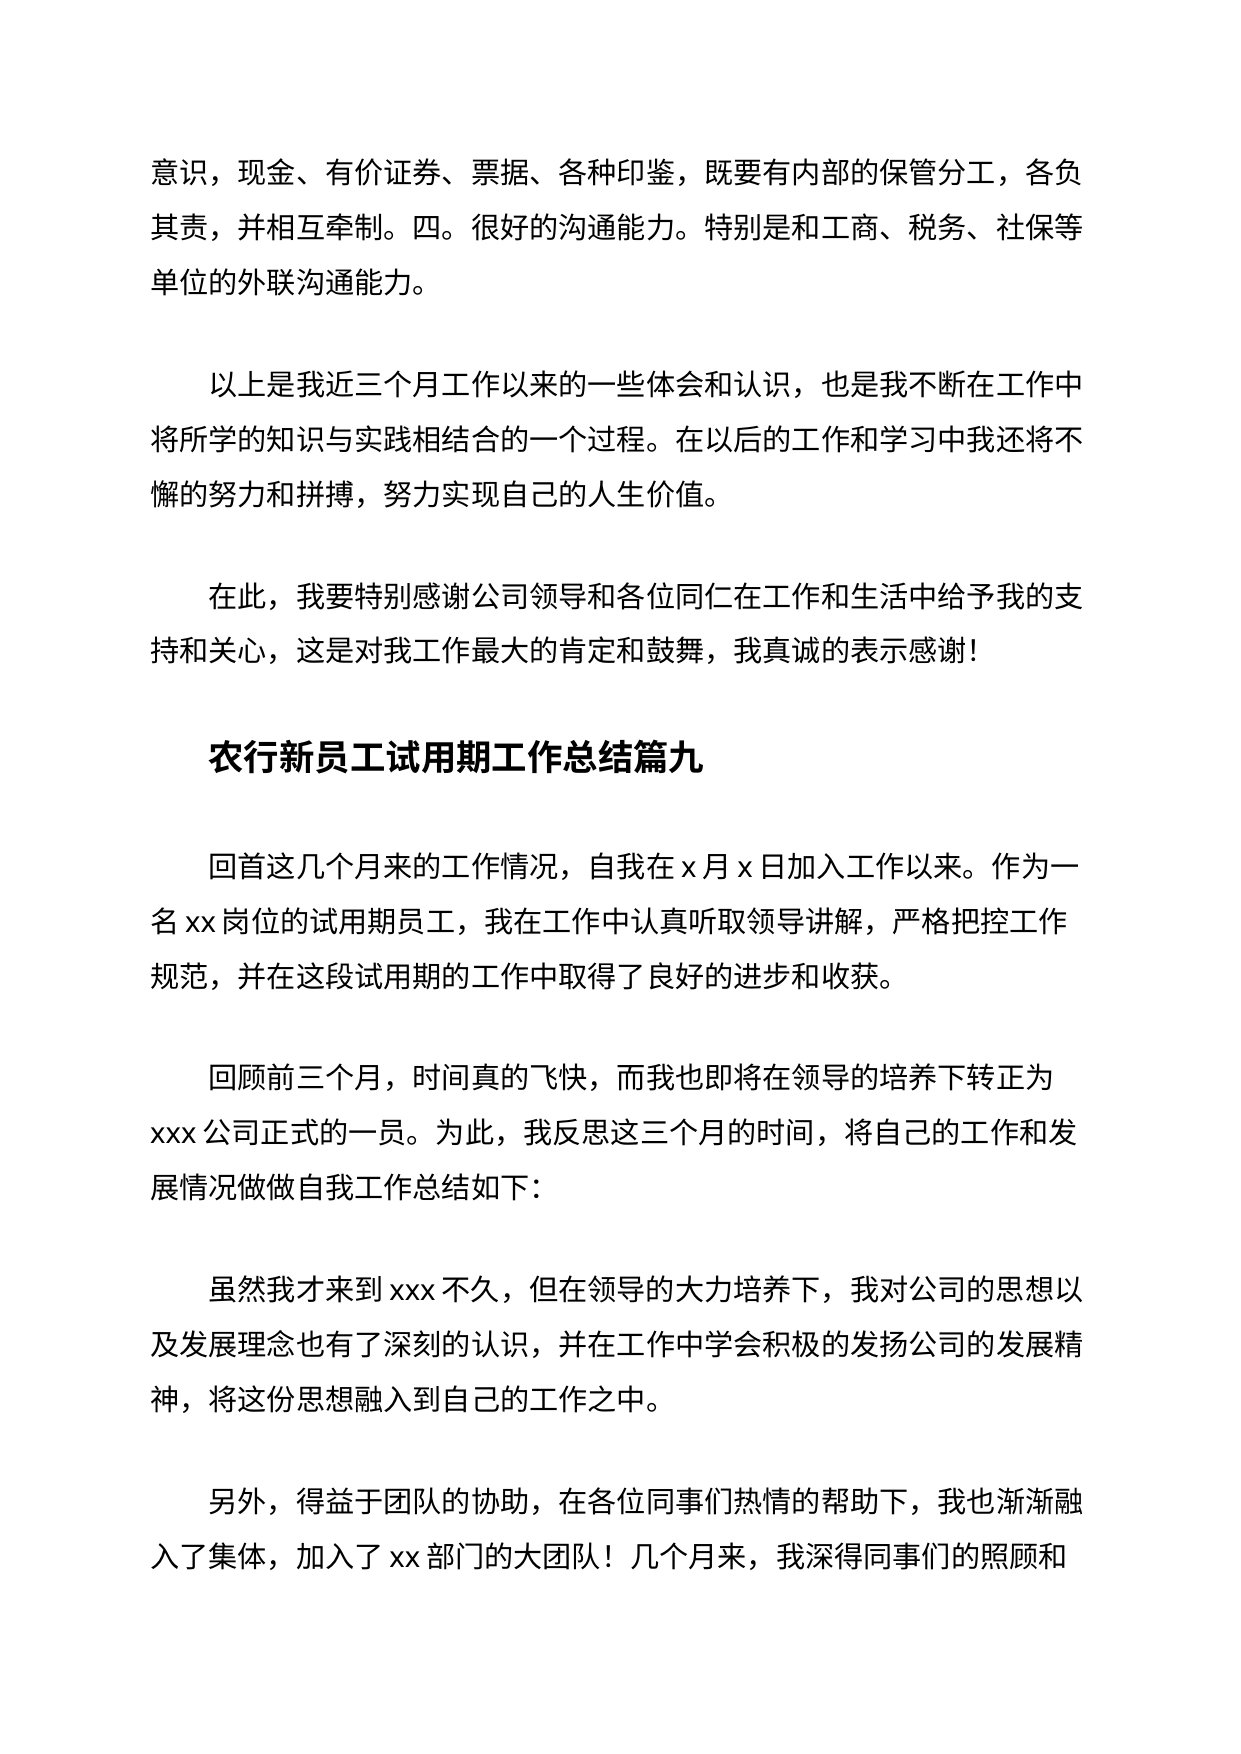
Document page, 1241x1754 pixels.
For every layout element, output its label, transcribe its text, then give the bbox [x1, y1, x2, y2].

text 以上是我近三个月工作以来的一些体会和认识，也是我不断在工作中将所学的知识与实践相结合的一个过程。在以后的工作和学习中我还将不懈的努力和拼搏，努力实现自己的人生价值。 [150, 362, 1090, 514]
text 虽然我才来到xxx不久，但在领导的大力培养下，我对公司的思想以及发展理念也有了深刻的认识，并在工作中学会积极的发扬公司的发展精神，将这份思想融入到自己的工作之中。 [150, 1267, 1090, 1419]
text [150, 150, 1090, 302]
text 回顾前三个月，时间真的飞快，而我也即将在领导的培养下转正为xxx公司正式的一员。为此，我反思这三个月的时间，将自己的工作和发展情况做做自我工作总结如下： [150, 1055, 1090, 1207]
text 农行新员工试用期工作总结篇九 [150, 730, 1090, 781]
text 在此，我要特别感谢公司领导和各位同仁在工作和生活中给予我的支持和关心，这是对我工作最大的肯定和鼓舞，我真诚的表示感谢！ [150, 573, 1090, 670]
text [150, 1478, 1090, 1576]
text 回首这几个月来的工作情况，自我在x月x日加入工作以来。作为一名xx岗位的试用期员工，我在工作中认真听取领导讲解，严格把控工作规范，并在这段试用期的工作中取得了良好的进步和收获。 [150, 843, 1090, 996]
